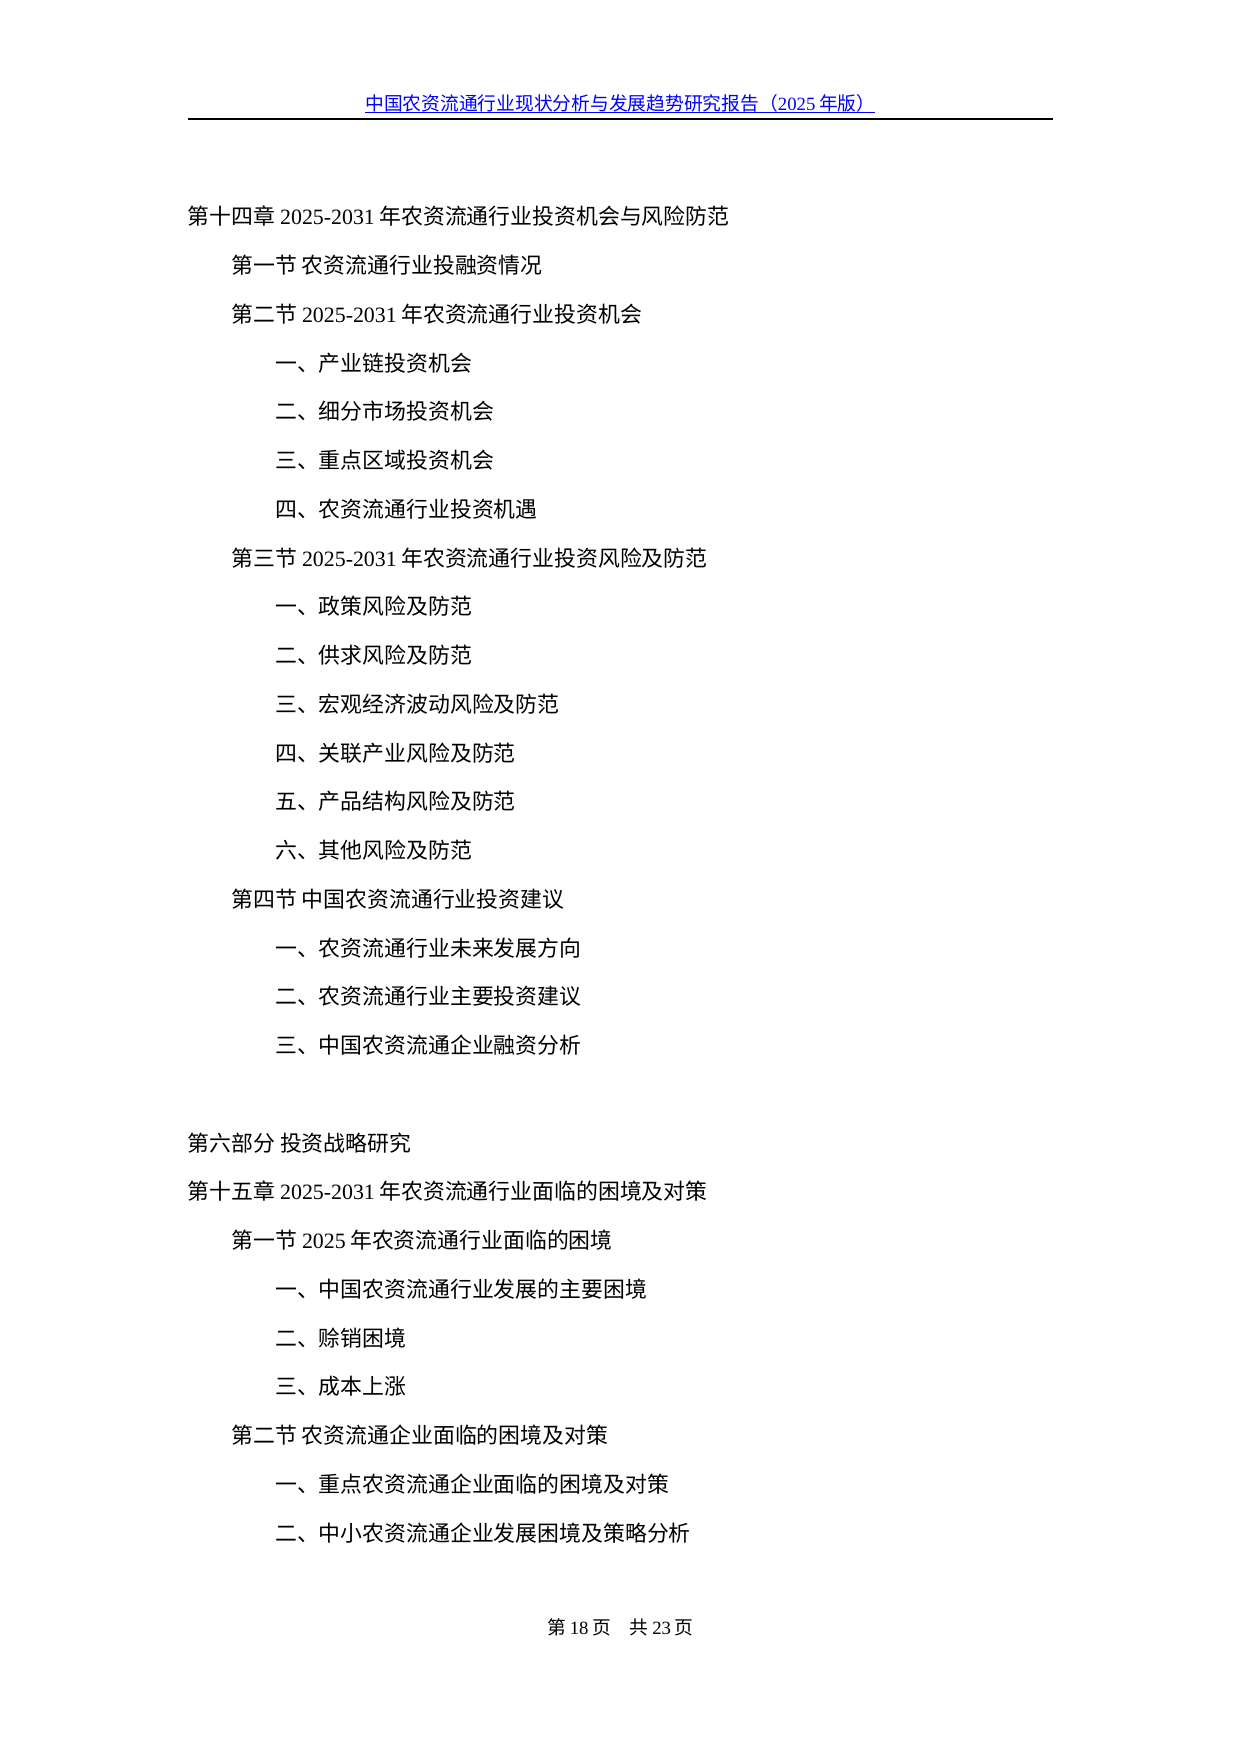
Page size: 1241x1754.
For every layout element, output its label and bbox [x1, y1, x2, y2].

text [187, 150, 1053, 1548]
